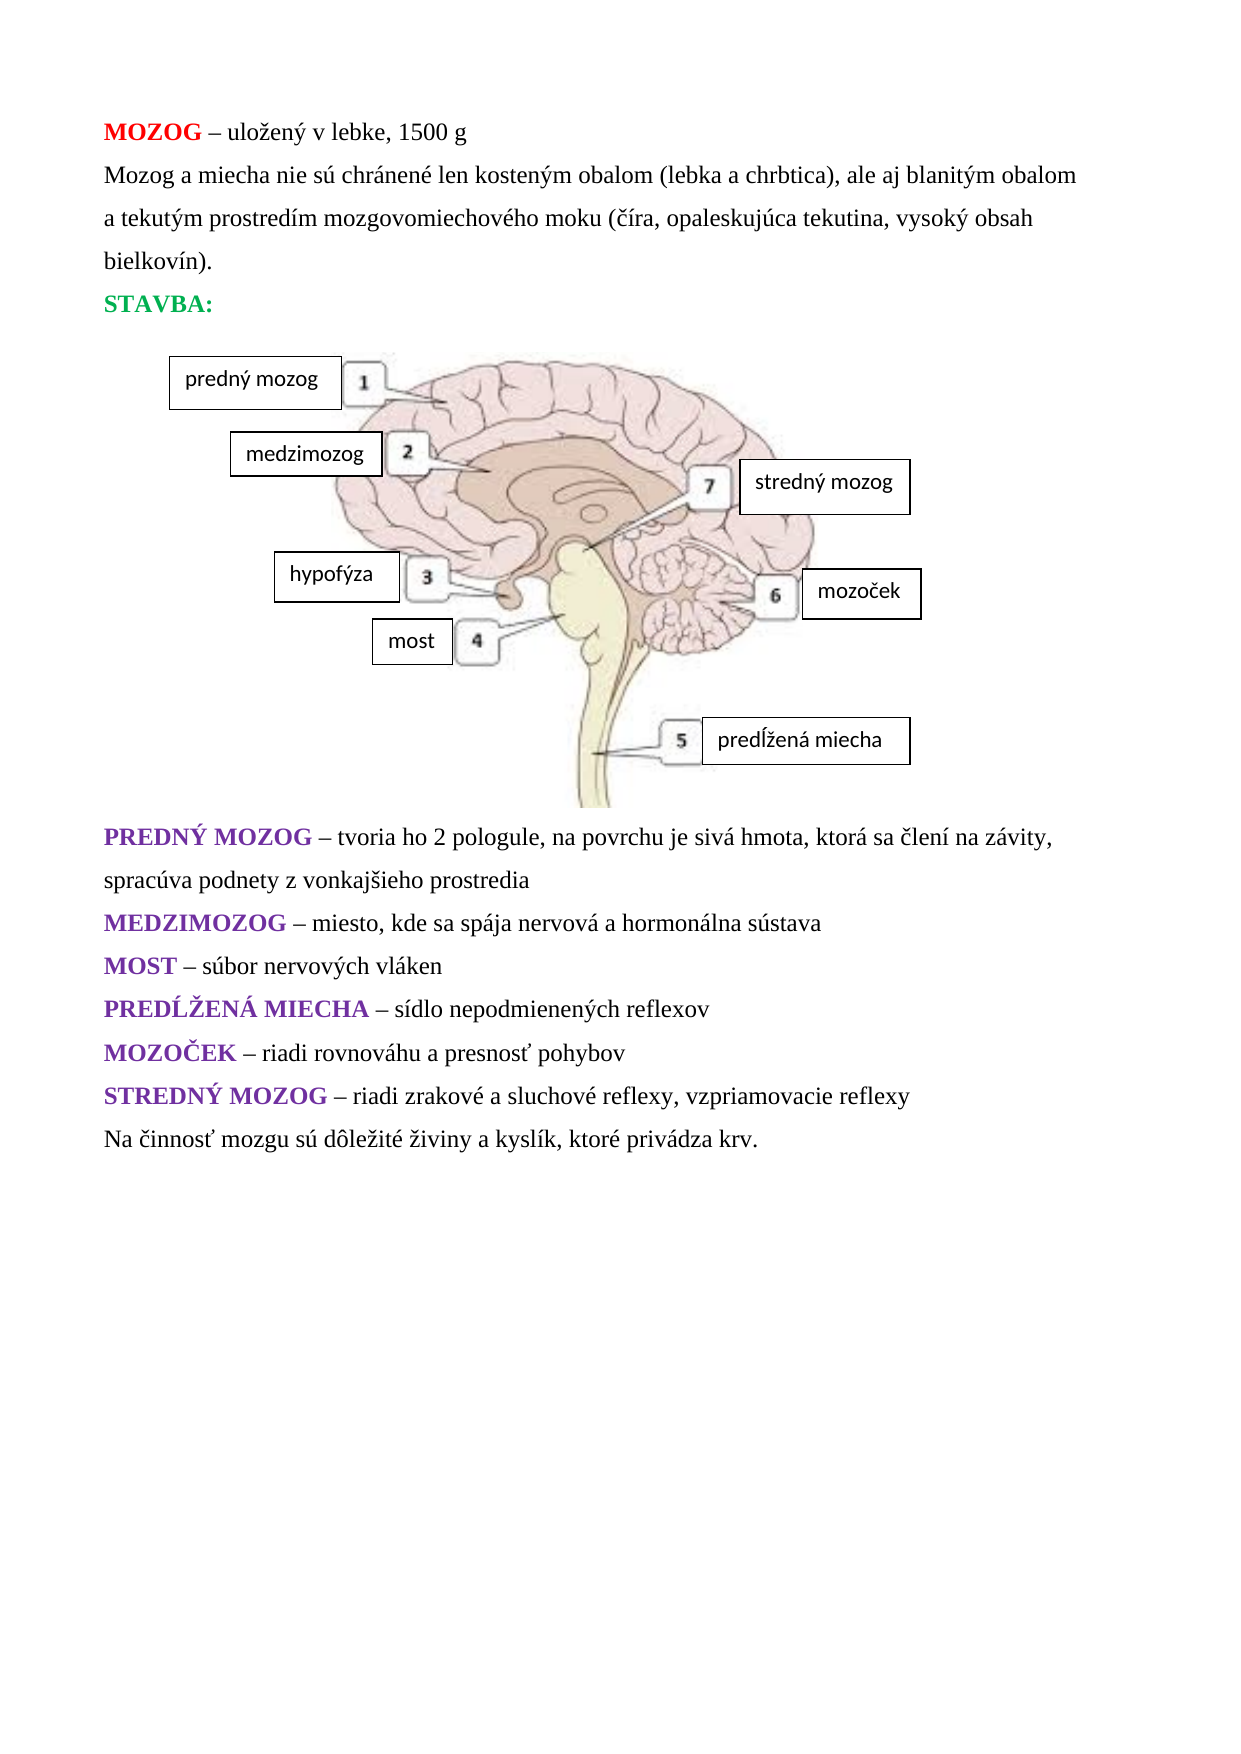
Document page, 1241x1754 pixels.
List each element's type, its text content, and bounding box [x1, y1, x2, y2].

text STAVBA: [103, 289, 1122, 318]
text MEDZIMOZOG – miesto, kde sa spája nervová a hormonálna sústava [103, 908, 1122, 937]
picture [330, 352, 819, 808]
text MOZOČEK – riadi rovnováhu a presnosť pohybov [103, 1038, 1122, 1066]
text STREDNÝ MOZOG – riadi zrakové a sluchové reflexy, vzpriamovacie reflexy [103, 1081, 1122, 1109]
text Mozog a miecha nie sú chránené len kosteným obalom (lebka a chrbtica), ale aj blanitým obalom a tekutým prostredím mozgovomiechového moku (číra, opaleskujúca tekutina, vysoký obsah bielkovín). [103, 160, 1122, 275]
text MOST – súbor nervových vláken [103, 951, 1122, 980]
text PREDNÝ MOZOG – tvoria ho 2 pologule, na povrchu je sivá hmota, ktorá sa člení na závity, spracúva podnety z vonkajšieho prostredia [103, 822, 1122, 894]
text PREDĹŽENÁ MIECHA – sídlo nepodmienených reflexov [103, 994, 1122, 1023]
text MOZOG – uložený v lebke, 1500 g [103, 117, 1122, 146]
text Na činnosť mozgu sú dôležité živiny a kyslík, ktoré privádza krv. [103, 1124, 1122, 1153]
